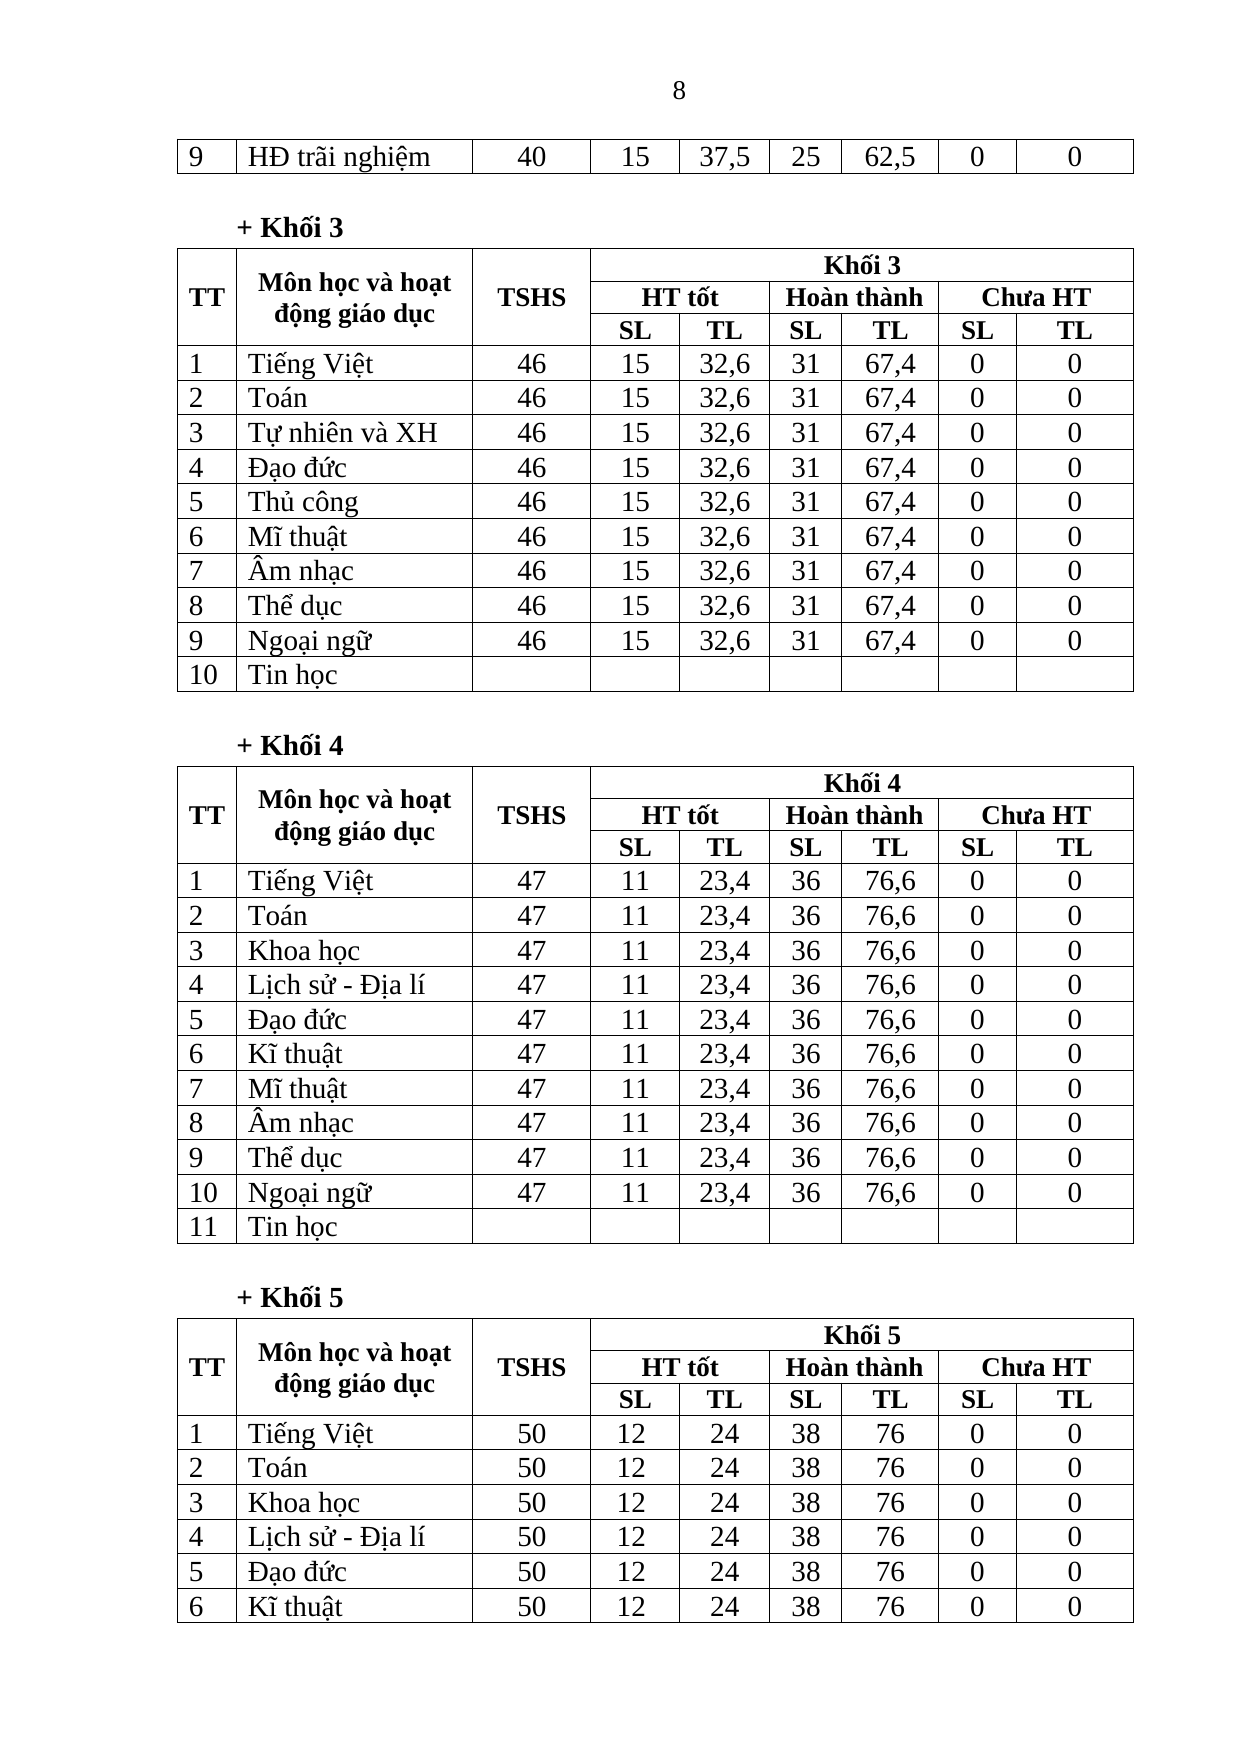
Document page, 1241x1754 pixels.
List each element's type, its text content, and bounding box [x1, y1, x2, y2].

table_cell 37,5 [680, 140, 769, 173]
table_cell 0 [1017, 1416, 1133, 1449]
table_cell 7 [178, 1071, 236, 1104]
table_cell [680, 657, 769, 691]
table_cell 50 [473, 1554, 590, 1588]
table_cell 0 [939, 588, 1016, 622]
table_cell 0 [1017, 484, 1133, 518]
table_cell 50 [473, 1485, 590, 1518]
table_cell SL [770, 1384, 841, 1415]
table_cell Chưa HT [939, 799, 1133, 830]
table_cell 1 [178, 1416, 236, 1449]
table_cell 67,4 [842, 588, 938, 622]
table_cell 47 [473, 967, 590, 1001]
table_cell 24 [680, 1416, 769, 1449]
table_cell [1017, 657, 1133, 691]
table_cell 0 [939, 140, 1016, 173]
table_cell 76 [842, 1520, 938, 1553]
table_cell 32,6 [680, 450, 769, 483]
table_cell 2 [178, 1450, 236, 1484]
table_cell 67,4 [842, 381, 938, 414]
table_cell 8 [178, 588, 236, 622]
table_cell Tự nhiên và XH [237, 415, 472, 449]
table_cell 67,4 [842, 519, 938, 552]
table_cell Ngoại ngữ [237, 1175, 472, 1208]
table_cell 76 [842, 1450, 938, 1484]
table_cell 32,6 [680, 554, 769, 587]
table_cell 15 [591, 450, 679, 483]
table_cell 0 [1017, 1036, 1133, 1070]
table_cell 9 [178, 140, 236, 173]
table_cell 23,4 [680, 1106, 769, 1139]
table_cell 47 [473, 1036, 590, 1070]
table_cell [680, 1209, 769, 1243]
table_cell 50 [473, 1520, 590, 1553]
text + Khối 4 [177, 731, 1122, 762]
table_cell Toán [237, 898, 472, 932]
table_cell 47 [473, 1071, 590, 1104]
table_cell 76,6 [842, 864, 938, 897]
table_cell 47 [473, 1002, 590, 1035]
table_cell Hoàn thành [770, 282, 938, 313]
table_cell 0 [1017, 1589, 1133, 1622]
table_cell 12 [591, 1450, 679, 1484]
table_cell Âm nhạc [237, 1106, 472, 1139]
table_cell 24 [680, 1554, 769, 1588]
table_cell 46 [473, 484, 590, 518]
table_cell [939, 657, 1016, 691]
table_cell 67,4 [842, 623, 938, 656]
table_header Môn học và hoạt động giáo dục [237, 1319, 472, 1415]
table_cell HĐ trãi nghiệm [237, 140, 472, 173]
table_cell [842, 657, 938, 691]
table_cell Lịch sử - Địa lí [237, 967, 472, 1001]
table_cell TL [680, 314, 769, 345]
table_cell 40 [473, 140, 590, 173]
table_cell 0 [1017, 1485, 1133, 1518]
table_cell 4 [178, 1520, 236, 1553]
table_cell 15 [591, 415, 679, 449]
table_cell Đạo đức [237, 1554, 472, 1588]
table_cell 47 [473, 1106, 590, 1139]
table_cell 32,6 [680, 415, 769, 449]
table_cell 0 [939, 967, 1016, 1001]
table_header TT [178, 1319, 236, 1415]
table_cell 47 [473, 864, 590, 897]
table_cell 23,4 [680, 1036, 769, 1070]
table_cell [770, 1209, 841, 1243]
table_header TSHS [473, 767, 590, 862]
table_header Khối 4 [591, 767, 1133, 798]
table_cell SL [770, 831, 841, 862]
table_cell 62,5 [842, 140, 938, 173]
table_cell 0 [939, 1002, 1016, 1035]
table_cell HT tốt [591, 282, 769, 313]
table_cell SL [591, 831, 679, 862]
table_cell 36 [770, 933, 841, 966]
table_cell 46 [473, 554, 590, 587]
table_cell 76 [842, 1554, 938, 1588]
table_cell 0 [1017, 1554, 1133, 1588]
table_cell 38 [770, 1589, 841, 1622]
table_cell SL [591, 314, 679, 345]
table_cell 11 [591, 933, 679, 966]
table_cell 76,6 [842, 1002, 938, 1035]
table_cell 32,6 [680, 346, 769, 379]
table_cell [591, 657, 679, 691]
table_cell Tiếng Việt [237, 346, 472, 379]
table_cell SL [591, 1384, 679, 1415]
table_cell 0 [939, 1589, 1016, 1622]
table_cell 0 [1017, 1071, 1133, 1104]
table_cell 23,4 [680, 933, 769, 966]
table_cell 23,4 [680, 1002, 769, 1035]
table_cell [473, 657, 590, 691]
table_cell 0 [939, 346, 1016, 379]
table_cell 2 [178, 381, 236, 414]
table_cell 31 [770, 554, 841, 587]
table_cell [842, 1209, 938, 1243]
table_cell 4 [178, 450, 236, 483]
table_header TSHS [473, 249, 590, 345]
table_cell 0 [939, 1036, 1016, 1070]
table_cell 46 [473, 381, 590, 414]
table_cell 31 [770, 484, 841, 518]
table_cell 11 [591, 1106, 679, 1139]
table_cell 0 [1017, 1450, 1133, 1484]
table_cell TL [680, 1384, 769, 1415]
table_cell Kĩ thuật [237, 1589, 472, 1622]
table_cell 0 [939, 450, 1016, 483]
table_cell 15 [591, 381, 679, 414]
table_cell Chưa HT [939, 282, 1133, 313]
table_cell 67,4 [842, 450, 938, 483]
table_cell 6 [178, 519, 236, 552]
table_cell 0 [1017, 381, 1133, 414]
table_cell 0 [939, 415, 1016, 449]
table_cell 0 [1017, 346, 1133, 379]
table_cell 0 [939, 864, 1016, 897]
table_cell 0 [1017, 1106, 1133, 1139]
table_cell 46 [473, 519, 590, 552]
table_cell Kĩ thuật [237, 1036, 472, 1070]
table_cell 0 [939, 1554, 1016, 1588]
table_cell 15 [591, 519, 679, 552]
table_cell 12 [591, 1485, 679, 1518]
table_cell 67,4 [842, 554, 938, 587]
table_cell TL [1017, 314, 1133, 345]
table_cell Toán [237, 381, 472, 414]
table_cell 11 [591, 1140, 679, 1174]
table_cell Hoàn thành [770, 799, 938, 830]
table_cell 25 [770, 140, 841, 173]
table_cell 0 [1017, 554, 1133, 587]
table_cell Mĩ thuật [237, 1071, 472, 1104]
table_cell 0 [1017, 898, 1133, 932]
table_cell 12 [591, 1589, 679, 1622]
table_cell 0 [939, 1485, 1016, 1518]
table_cell 11 [591, 898, 679, 932]
table_cell 12 [591, 1416, 679, 1449]
table_cell TL [1017, 831, 1133, 862]
table_cell 11 [591, 1002, 679, 1035]
table_cell 0 [939, 1520, 1016, 1553]
table_cell 10 [178, 657, 236, 691]
table_cell 32,6 [680, 381, 769, 414]
table_cell 6 [178, 1589, 236, 1622]
table_cell 0 [1017, 1520, 1133, 1553]
table_cell HT tốt [591, 799, 769, 830]
table_cell 15 [591, 140, 679, 173]
table_cell 38 [770, 1554, 841, 1588]
text + Khối 5 [177, 1283, 1122, 1314]
table_cell 76 [842, 1416, 938, 1449]
table_cell 31 [770, 623, 841, 656]
table_cell SL [939, 314, 1016, 345]
table_cell 36 [770, 1071, 841, 1104]
table_cell 0 [1017, 140, 1133, 173]
table_cell 76,6 [842, 1140, 938, 1174]
table_cell 9 [178, 1140, 236, 1174]
table_cell [770, 657, 841, 691]
table_cell 67,4 [842, 346, 938, 379]
table_cell 11 [178, 1209, 236, 1243]
table_cell 23,4 [680, 898, 769, 932]
table_cell 76 [842, 1589, 938, 1622]
table_cell 76,6 [842, 1036, 938, 1070]
table_cell 7 [178, 554, 236, 587]
table_cell 24 [680, 1589, 769, 1622]
table_cell 36 [770, 1140, 841, 1174]
table_cell Đạo đức [237, 1002, 472, 1035]
table_cell 3 [178, 1485, 236, 1518]
table_cell 47 [473, 933, 590, 966]
table_cell 0 [1017, 519, 1133, 552]
table_cell 0 [939, 1071, 1016, 1104]
table_cell 46 [473, 623, 590, 656]
table_cell 0 [1017, 1002, 1133, 1035]
table_cell 3 [178, 933, 236, 966]
table_cell 46 [473, 450, 590, 483]
table_cell 46 [473, 588, 590, 622]
table_cell 0 [1017, 1175, 1133, 1208]
table_cell 0 [939, 933, 1016, 966]
table_cell Tin học [237, 1209, 472, 1243]
table_cell Chưa HT [939, 1351, 1133, 1382]
table_cell 9 [178, 623, 236, 656]
table_cell Mĩ thuật [237, 519, 472, 552]
text + Khối 3 [177, 213, 1122, 244]
table_cell 11 [591, 1071, 679, 1104]
table_cell 0 [939, 484, 1016, 518]
table_cell 23,4 [680, 967, 769, 1001]
table_cell 76,6 [842, 1175, 938, 1208]
table_cell 31 [770, 381, 841, 414]
table_cell 76,6 [842, 1106, 938, 1139]
table_cell 0 [939, 1140, 1016, 1174]
table_cell 1 [178, 346, 236, 379]
table_cell 0 [1017, 588, 1133, 622]
table_cell 11 [591, 1175, 679, 1208]
table_cell 76,6 [842, 967, 938, 1001]
table_cell SL [770, 314, 841, 345]
table_cell Thủ công [237, 484, 472, 518]
table_cell Thể dục [237, 1140, 472, 1174]
table_cell 0 [1017, 623, 1133, 656]
table_header Môn học và hoạt động giáo dục [237, 249, 472, 345]
table_cell 3 [178, 415, 236, 449]
table_header TSHS [473, 1319, 590, 1415]
table_cell 6 [178, 1036, 236, 1070]
table_cell 0 [939, 381, 1016, 414]
table_cell [591, 1209, 679, 1243]
table_cell Thể dục [237, 588, 472, 622]
table_cell 5 [178, 1554, 236, 1588]
table_cell Toán [237, 1450, 472, 1484]
table_cell 36 [770, 1106, 841, 1139]
table_cell TL [842, 1384, 938, 1415]
table_cell 12 [591, 1520, 679, 1553]
table_cell Lịch sử - Địa lí [237, 1520, 472, 1553]
table_cell 15 [591, 346, 679, 379]
table_cell HT tốt [591, 1351, 769, 1382]
table_cell 10 [178, 1175, 236, 1208]
table_cell 36 [770, 1175, 841, 1208]
table_cell 76,6 [842, 898, 938, 932]
table_cell 50 [473, 1450, 590, 1484]
table_header TT [178, 767, 236, 862]
table_cell 0 [1017, 450, 1133, 483]
table_cell 36 [770, 1002, 841, 1035]
table_cell 0 [939, 623, 1016, 656]
table_cell 5 [178, 484, 236, 518]
table_cell 4 [178, 967, 236, 1001]
table_cell 67,4 [842, 484, 938, 518]
table_cell 36 [770, 898, 841, 932]
table_cell 0 [1017, 967, 1133, 1001]
table_cell 38 [770, 1520, 841, 1553]
table_cell TL [842, 831, 938, 862]
table_cell 11 [591, 1036, 679, 1070]
table_cell 36 [770, 864, 841, 897]
table_cell 23,4 [680, 1140, 769, 1174]
table_cell 47 [473, 1140, 590, 1174]
table_cell Khoa học [237, 1485, 472, 1518]
table_cell 32,6 [680, 519, 769, 552]
table_cell [473, 1209, 590, 1243]
table_cell 47 [473, 898, 590, 932]
table_cell 38 [770, 1450, 841, 1484]
table_cell 0 [1017, 415, 1133, 449]
table_cell 31 [770, 519, 841, 552]
table_cell Tin học [237, 657, 472, 691]
table_cell SL [939, 1384, 1016, 1415]
table_cell Âm nhạc [237, 554, 472, 587]
table_cell 0 [1017, 1140, 1133, 1174]
table_cell TL [680, 831, 769, 862]
table_cell 36 [770, 967, 841, 1001]
table_cell 0 [1017, 864, 1133, 897]
table_cell 11 [591, 967, 679, 1001]
table_cell 15 [591, 554, 679, 587]
table_cell 50 [473, 1416, 590, 1449]
table_cell 24 [680, 1450, 769, 1484]
table_cell 38 [770, 1416, 841, 1449]
table_cell TL [1017, 1384, 1133, 1415]
table_cell 23,4 [680, 1175, 769, 1208]
table_cell 76 [842, 1485, 938, 1518]
table_cell 67,4 [842, 415, 938, 449]
table_cell TL [842, 314, 938, 345]
table_cell 23,4 [680, 864, 769, 897]
table_cell Đạo đức [237, 450, 472, 483]
table_cell 50 [473, 1589, 590, 1622]
table_cell 76,6 [842, 1071, 938, 1104]
table_cell 31 [770, 450, 841, 483]
table_cell 46 [473, 346, 590, 379]
table_cell [1017, 1209, 1133, 1243]
table_header Khối 5 [591, 1319, 1133, 1350]
table_header Môn học và hoạt động giáo dục [237, 767, 472, 862]
table_cell 0 [939, 1175, 1016, 1208]
table_cell 0 [939, 1416, 1016, 1449]
table_cell 31 [770, 588, 841, 622]
table_cell Tiếng Việt [237, 864, 472, 897]
table_cell 15 [591, 623, 679, 656]
table_cell 11 [591, 864, 679, 897]
table_cell 38 [770, 1485, 841, 1518]
table_cell 32,6 [680, 588, 769, 622]
table_cell SL [939, 831, 1016, 862]
table_cell Tiếng Việt [237, 1416, 472, 1449]
table_cell 0 [939, 554, 1016, 587]
table_cell Khoa học [237, 933, 472, 966]
table_cell 31 [770, 346, 841, 379]
table_cell 24 [680, 1520, 769, 1553]
table_cell 31 [770, 415, 841, 449]
table_cell 8 [178, 1106, 236, 1139]
table_cell 32,6 [680, 623, 769, 656]
table_header Khối 3 [591, 249, 1133, 281]
table_cell 1 [178, 864, 236, 897]
table_cell [939, 1209, 1016, 1243]
table_cell 2 [178, 898, 236, 932]
table_cell 0 [1017, 933, 1133, 966]
table_cell 23,4 [680, 1071, 769, 1104]
table_cell 36 [770, 1036, 841, 1070]
table_cell 32,6 [680, 484, 769, 518]
table_cell 46 [473, 415, 590, 449]
table_cell 5 [178, 1002, 236, 1035]
table_cell 24 [680, 1485, 769, 1518]
table_cell Ngoại ngữ [237, 623, 472, 656]
table_cell 0 [939, 519, 1016, 552]
table_cell Hoàn thành [770, 1351, 938, 1382]
table_header TT [178, 249, 236, 345]
table_cell 0 [939, 1450, 1016, 1484]
table_cell 47 [473, 1175, 590, 1208]
table_cell 76,6 [842, 933, 938, 966]
table_cell 0 [939, 898, 1016, 932]
table_cell 0 [939, 1106, 1016, 1139]
table_cell 12 [591, 1554, 679, 1588]
table_cell 15 [591, 484, 679, 518]
table_cell 15 [591, 588, 679, 622]
